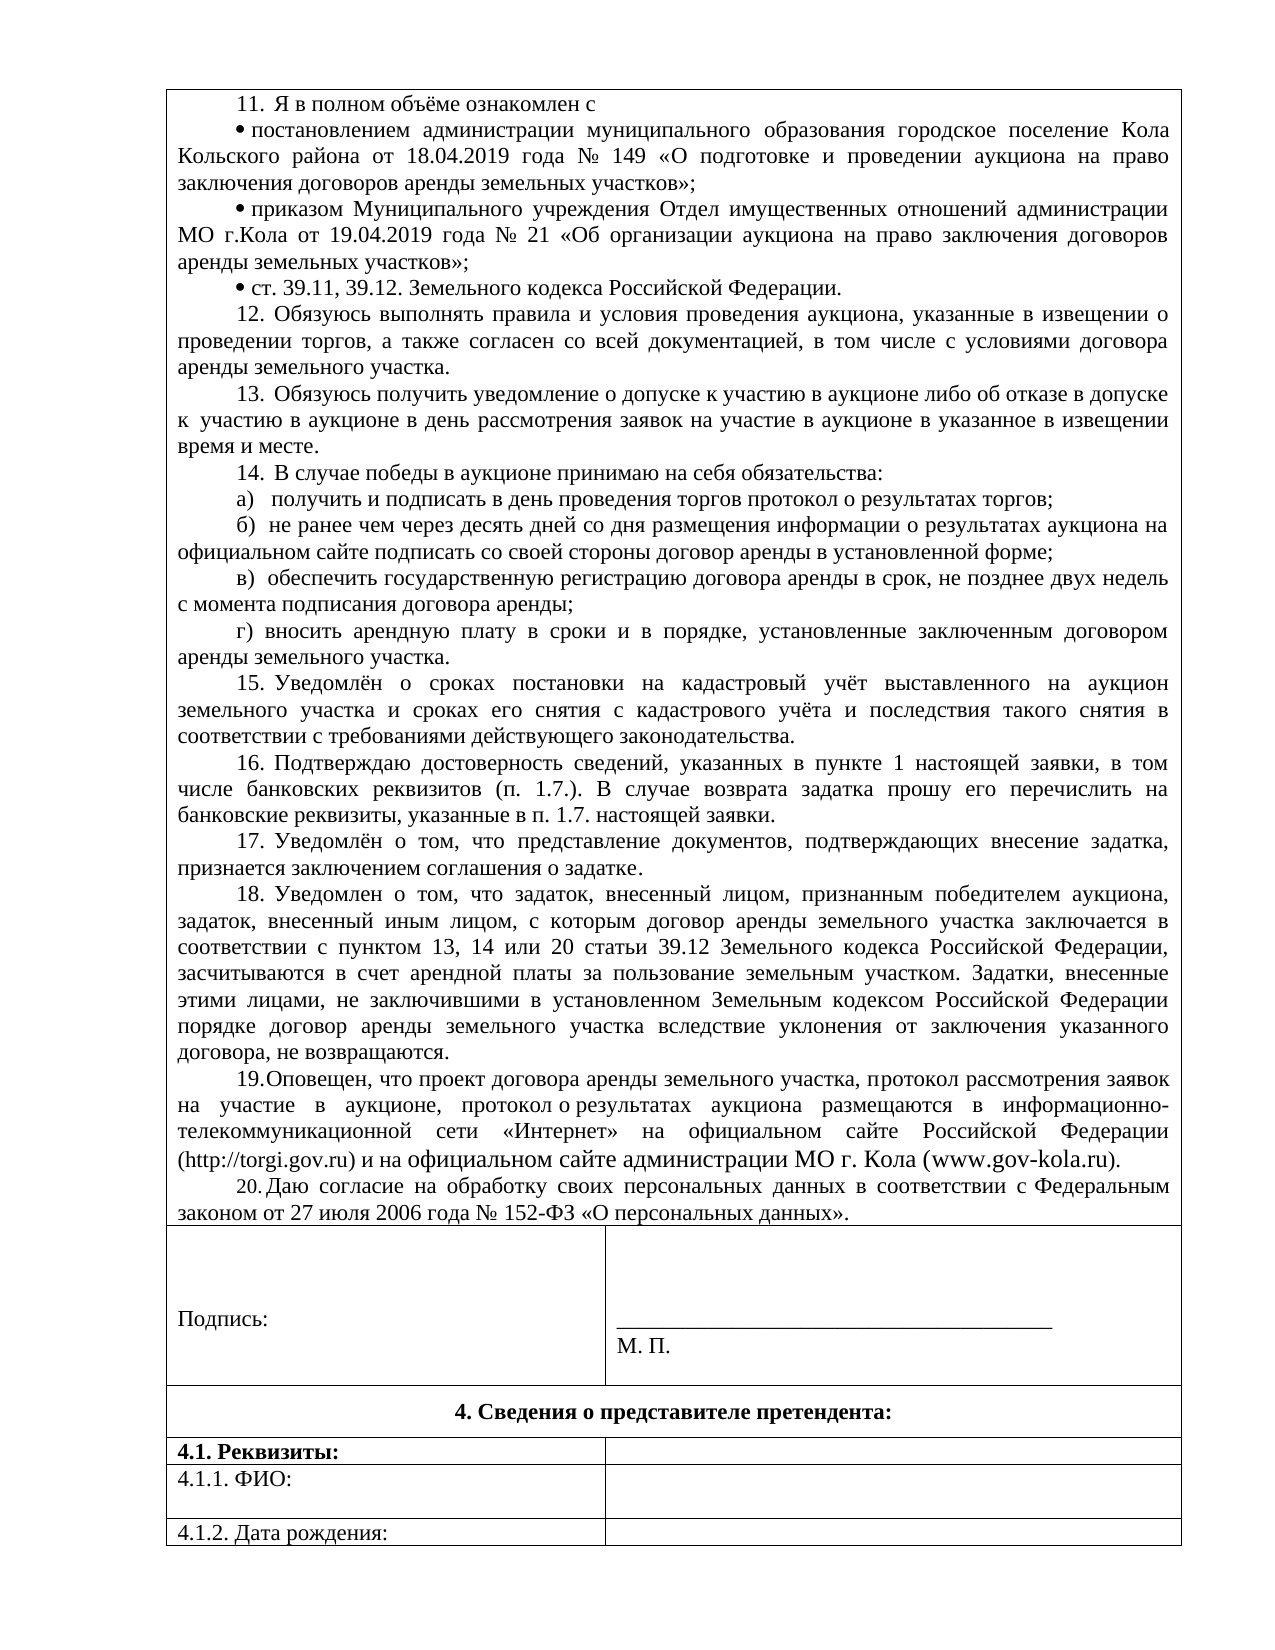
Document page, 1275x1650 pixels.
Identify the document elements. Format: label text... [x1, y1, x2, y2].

table_cell 4.1.1. ФИО: [167, 1465, 605, 1518]
table_cell Подпись: [167, 1226, 605, 1384]
table_cell ______________________________________ М. П. [606, 1226, 1181, 1384]
table_cell [606, 1519, 1181, 1545]
table_cell Я в полном объёме ознакомлен с постановлением администрации муниципального образования городское поселение Кола Кольского района от 18.04.2019 года № 149 «О подготовке и проведении аукциона на право заключения договоров аренды земельных участков»; приказом Муниципального учреждения Отдел имущественных отношений администрации МО г.Кола от 19.04.2019 года № 21 «Об организации аукциона на право заключения договоров аренды земельных участков»; ст. 39.11, 39.12. Земельного кодекса Российской Федерации. Обязуюсь выполнять правила и условия проведения аукциона, указанные в извещении о проведении торгов, а также согласен со всей документацией, в том числе с условиями договора аренды земельного участка. Обязуюсь получить уведомление о допуске к участию в аукционе либо об отказе в допуске к участию в аукционе в день рассмотрения заявок на участие в аукционе в указанное в извещении время и месте. В случае победы в аукционе принимаю на себя обязательства: а) получить и подписать в день проведения торгов протокол о результатах торгов; б) не ранее чем через десять дней со дня размещения информации о результатах аукциона на официальном сайте подписать со своей стороны договор аренды в установленной форме; в) обеспечить государственную регистрацию договора аренды в срок, не позднее двух недель с момента подписания договора аренды; г) вносить арендную плату в сроки и в порядке, установленные заключенным договором аренды земельного участка. Уведомлён о сроках постановки на кадастровый учёт выставленного на аукцион земельного участка и сроках его снятия с кадастрового учёта и последствия такого снятия в соответствии с требованиями действующего законодательства. Подтверждаю достоверность сведений, указанных в пункте 1 настоящей заявки, в том числе банковских реквизитов (п. 1.7.). В случае возврата задатка прошу его перечислить на банковские реквизиты, указанные в п. 1.7. настоящей заявки. Уведомлён о том, что представление документов, подтверждающих внесение задатка, признается заключением соглашения о задатке. Уведомлен о том, что задаток, внесенный лицом, признанным победителем аукциона, задаток, внесенный иным лицом, с которым договор аренды земельного участка заключается в соответствии с пунктом 13, 14 или 20 статьи 39.12 Земельного кодекса Российской Федерации, засчитываются в счет арендной платы за пользование земельным участком. Задатки, внесенные этими лицами, не заключившими в установленном Земельным кодексом Российской Федерации порядке договор аренды земельного участка вследствие уклонения от заключения указанного договора, не возвращаются. Оповещен, что проект договора аренды земельного участка, протокол рассмотрения заявок на участие в аукционе, протокол о результатах аукциона размещаются в информационно-телекоммуникационной сети «Интернет» на официальном сайте Российской Федерации (http://torgi.gov.ru) и на официальном сайте администрации МО г. Кола (www.gov-kola.ru). Даю согласие на обработку своих персональных данных в соответствии с Федеральным законом от 27 июля 2006 года № 152-ФЗ «О персональных данных». [167, 90, 1181, 1225]
table_cell 4. Сведения о представителе претендента: [167, 1386, 1181, 1437]
table_cell [606, 1438, 1181, 1464]
table_cell [606, 1465, 1181, 1518]
table_cell 4.1.2. Дата рождения: [167, 1519, 605, 1545]
table_cell 4.1. Реквизиты: [167, 1438, 605, 1464]
